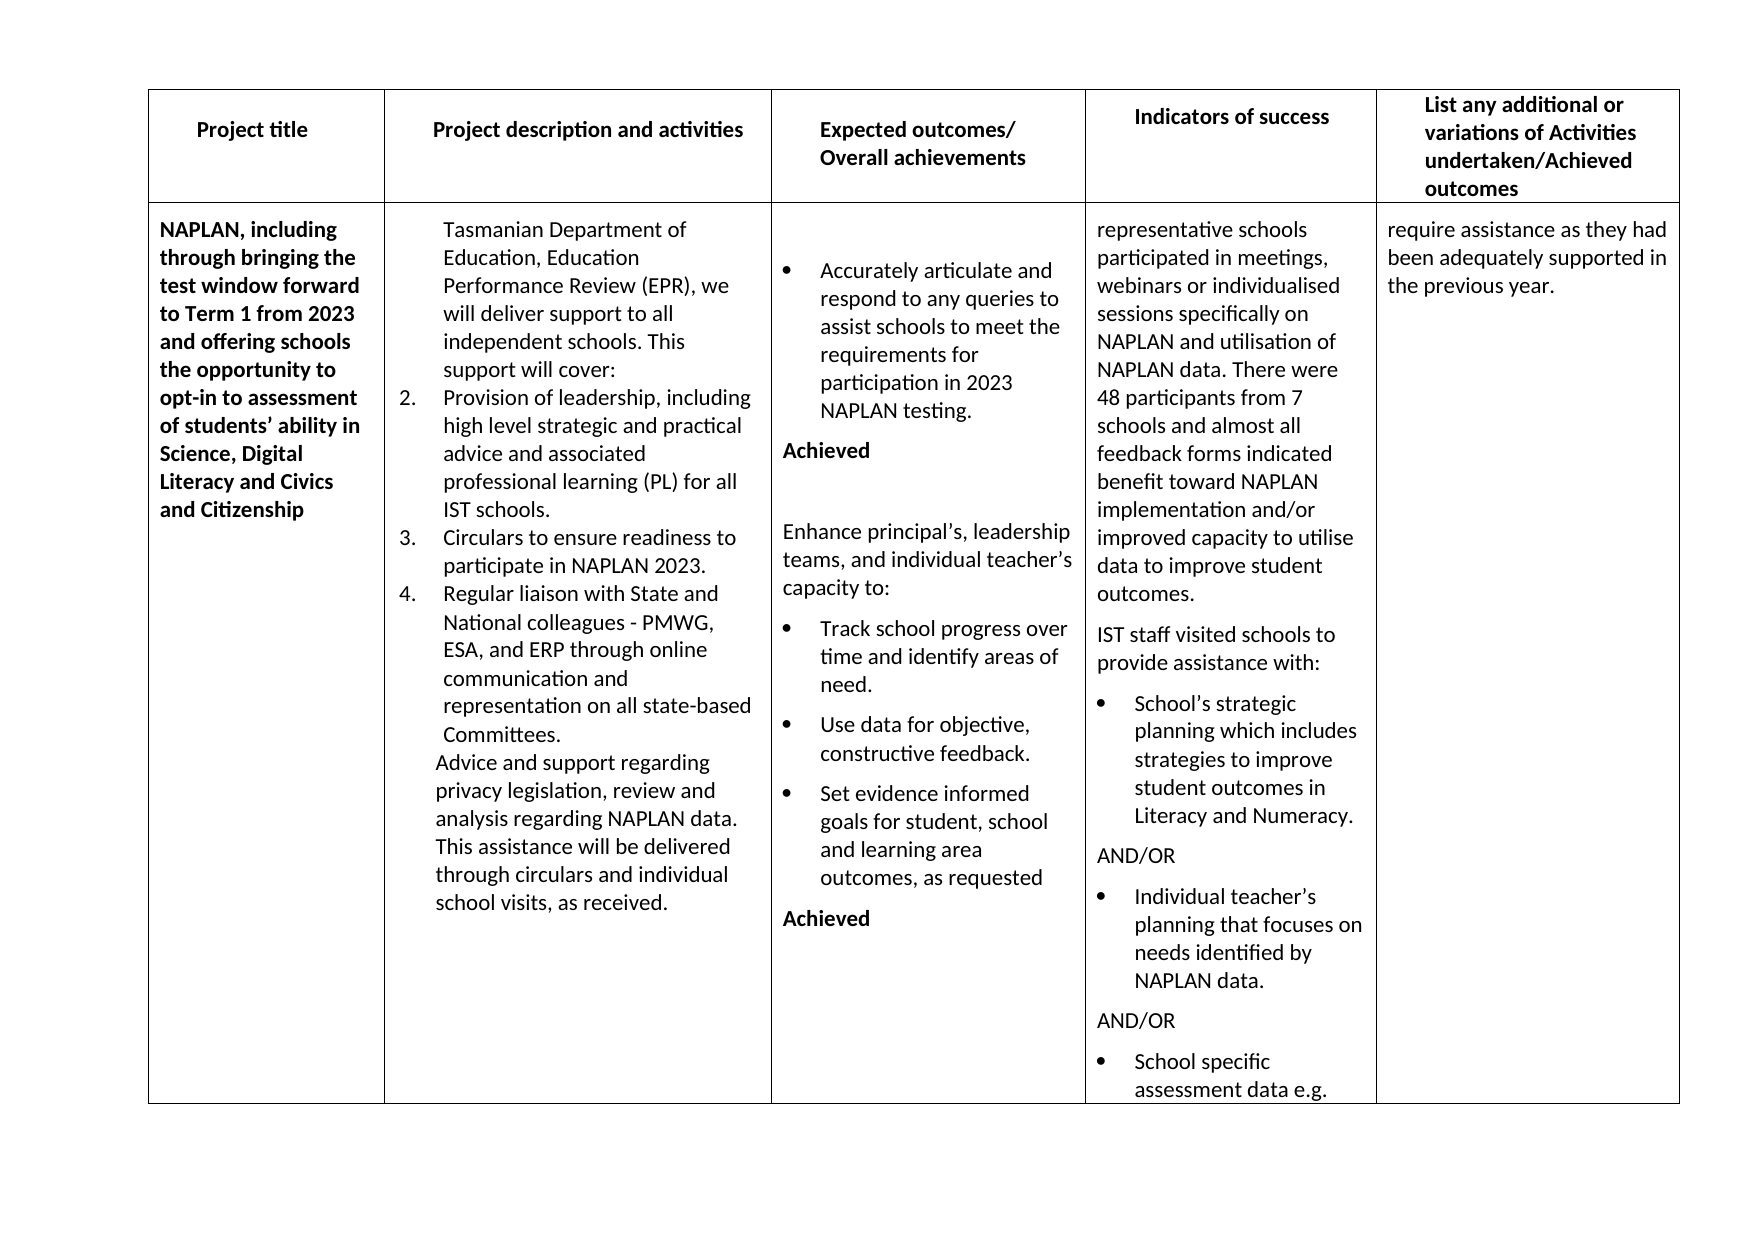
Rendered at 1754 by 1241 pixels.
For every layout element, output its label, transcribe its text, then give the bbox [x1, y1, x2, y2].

table_cell In 2023, other schools did not require assistance as they had been adequately supported in the previous year. [1377, 203, 1679, 1103]
table_header List any additional or variations of Activities undertaken/Achieved outcomes [1377, 90, 1679, 202]
table_header Project title [149, 90, 384, 202]
table_header Expected outcomes/ Overall achievements [772, 90, 1085, 202]
table_header Indicators of success [1086, 90, 1376, 202]
table_header Project description and activities [385, 90, 771, 202]
